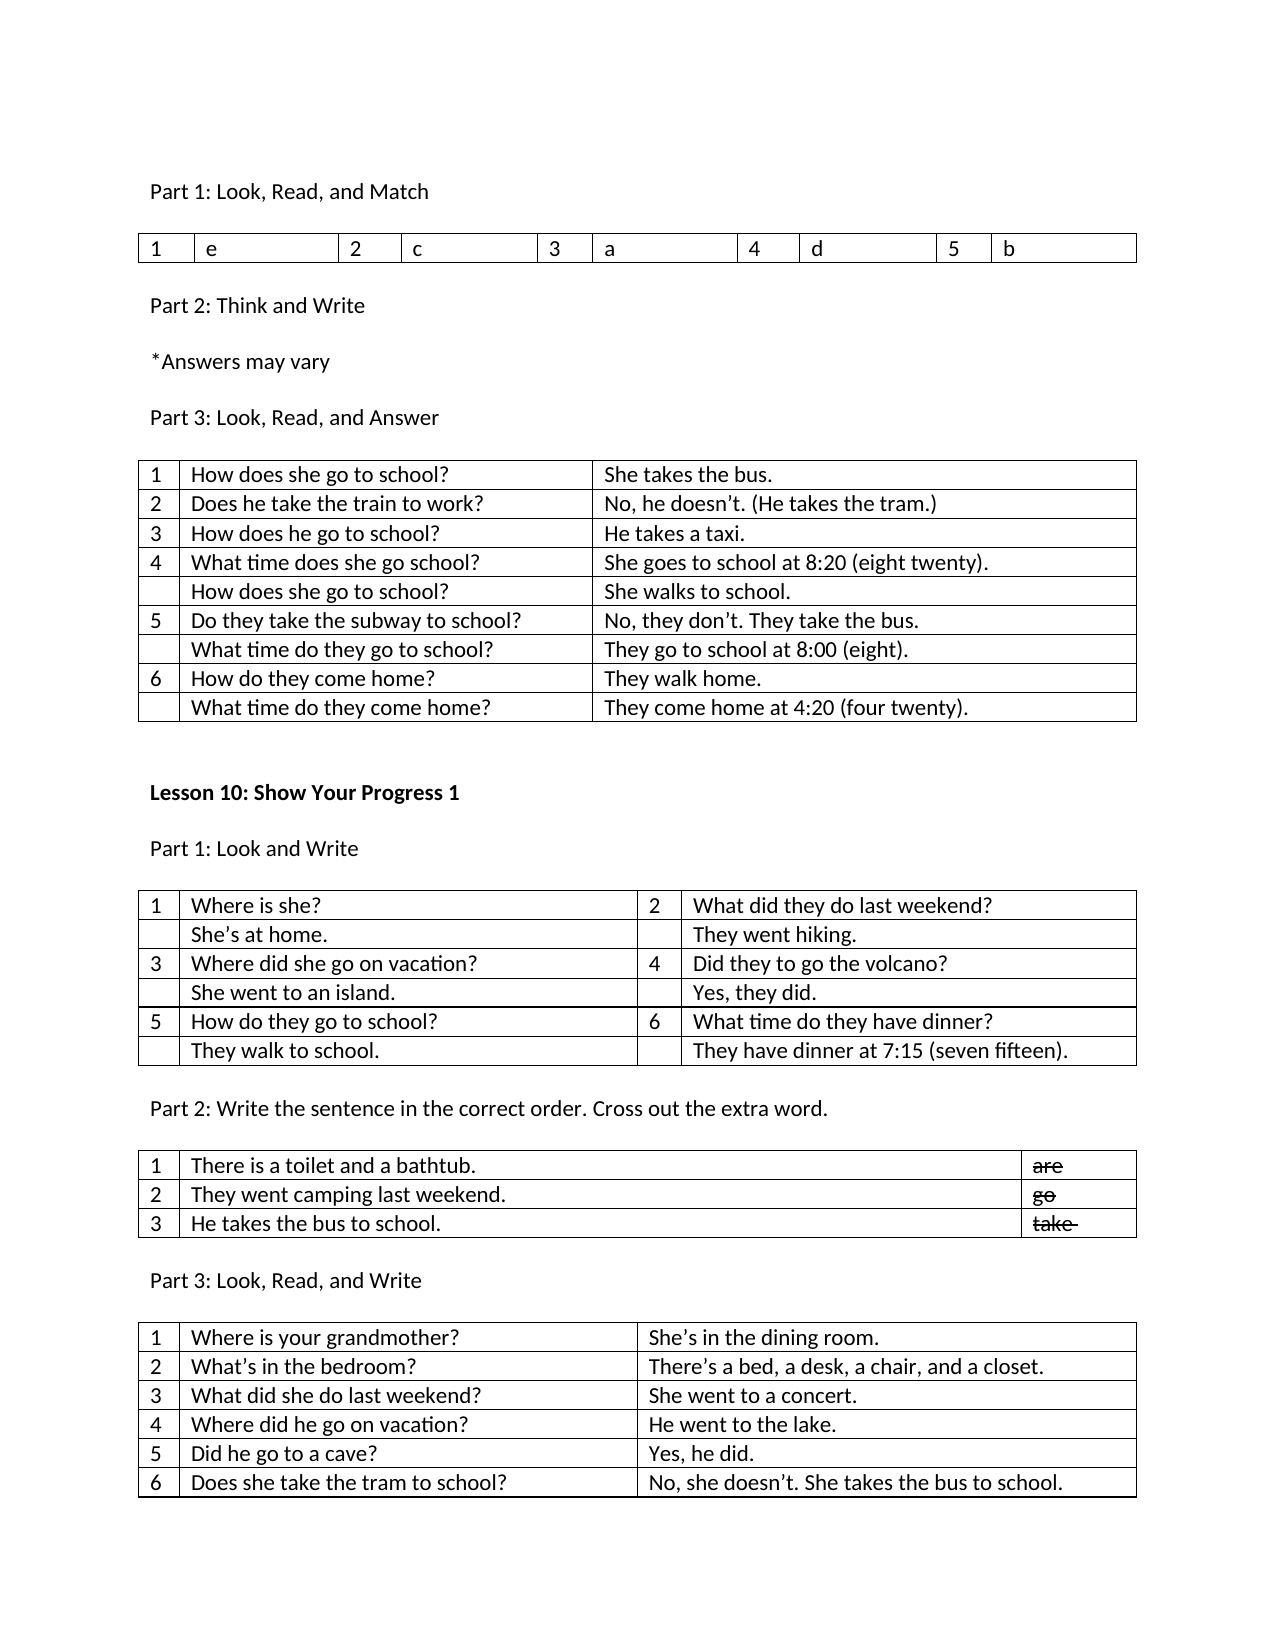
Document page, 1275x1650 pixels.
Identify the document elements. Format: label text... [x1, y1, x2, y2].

table_header b [992, 234, 1136, 262]
table_cell 6 [638, 1008, 681, 1036]
table_cell What time do they have dinner? [682, 1008, 1136, 1036]
text Lesson 10: Show Your Progress 1 [150, 778, 1125, 806]
table_header There is a toilet and a bathtub. [180, 1151, 1021, 1179]
table_header 3 [538, 234, 592, 262]
table_cell No, they don’t. They take the bus. [593, 606, 1136, 634]
text *Answers may vary [150, 347, 1125, 375]
table_header She’s in the dining room. [638, 1323, 1136, 1351]
table_cell go [1022, 1180, 1136, 1208]
table_cell She went to an island. [180, 979, 637, 1006]
table_cell [139, 920, 179, 948]
table_cell [139, 1037, 179, 1064]
table_cell She went to a concert. [638, 1381, 1136, 1409]
table_header e [195, 234, 338, 262]
table_cell He takes the bus to school. [180, 1209, 1021, 1237]
table_cell How does she go to school? [180, 577, 592, 605]
text Part 3: Look, Read, and Write [150, 1266, 1125, 1294]
table_cell They went camping last weekend. [180, 1180, 1021, 1208]
table_cell [139, 635, 179, 663]
table_cell What time do they go to school? [180, 635, 592, 663]
table_cell Yes, they did. [682, 979, 1136, 1006]
text Part 1: Look, Read, and Match [150, 177, 1125, 205]
table_header a [593, 234, 737, 262]
table_cell [638, 1037, 681, 1064]
table_header d [800, 234, 936, 262]
table_header 2 [339, 234, 401, 262]
table_cell [139, 979, 179, 1006]
table_header Where is she? [180, 891, 637, 919]
table_cell Does he take the train to work? [180, 490, 592, 518]
text Part 1: Look and Write [150, 834, 1125, 862]
table_cell 5 [139, 1008, 179, 1036]
table_cell [638, 920, 681, 948]
table_header Where is your grandmother? [180, 1323, 637, 1351]
table_cell They walk to school. [180, 1037, 637, 1064]
table_cell 2 [139, 490, 179, 518]
table_cell What’s in the bedroom? [180, 1352, 637, 1380]
table_cell 4 [139, 1410, 179, 1438]
table_cell [638, 979, 681, 1006]
table_header 1 [139, 891, 179, 919]
table_header How does she go to school? [180, 461, 592, 488]
table_cell They have dinner at 7:15 (seven fifteen). [682, 1037, 1136, 1064]
table_cell They went hiking. [682, 920, 1136, 948]
table_cell take [1022, 1209, 1136, 1237]
table_header c [402, 234, 537, 262]
table_header 1 [139, 461, 179, 488]
table_cell 4 [139, 548, 179, 576]
table_cell How do they come home? [180, 664, 592, 692]
table_cell There’s a bed, a desk, a chair, and a closet. [638, 1352, 1136, 1380]
table_header are [1022, 1151, 1136, 1179]
table_cell She walks to school. [593, 577, 1136, 605]
table_header 2 [638, 891, 681, 919]
table_cell They go to school at 8:00 (eight). [593, 635, 1136, 663]
table_cell How does he go to school? [180, 519, 592, 547]
table_cell 4 [638, 949, 681, 977]
table_cell Where did he go on vacation? [180, 1410, 637, 1438]
table_cell Where did she go on vacation? [180, 949, 637, 977]
table_cell Does she take the tram to school? [180, 1468, 637, 1496]
table_cell Did they to go the volcano? [682, 949, 1136, 977]
table_header What did they do last weekend? [682, 891, 1136, 919]
table_cell 5 [139, 1439, 179, 1467]
table_cell No, he doesn’t. (He takes the tram.) [593, 490, 1136, 518]
table_cell [139, 693, 179, 721]
table_header 5 [937, 234, 991, 262]
table_cell Do they take the subway to school? [180, 606, 592, 634]
table_cell 3 [139, 519, 179, 547]
table_cell Did he go to a cave? [180, 1439, 637, 1467]
table_cell 6 [139, 664, 179, 692]
table_cell They walk home. [593, 664, 1136, 692]
table_cell Yes, he did. [638, 1439, 1136, 1467]
table_header She takes the bus. [593, 461, 1136, 488]
table_cell 3 [139, 1209, 179, 1237]
table_header 4 [738, 234, 799, 262]
table_cell 2 [139, 1352, 179, 1380]
table_cell He takes a taxi. [593, 519, 1136, 547]
table_header 1 [139, 1151, 179, 1179]
table_cell They come home at 4:20 (four twenty). [593, 693, 1136, 721]
table_cell She goes to school at 8:20 (eight twenty). [593, 548, 1136, 576]
table_cell What did she do last weekend? [180, 1381, 637, 1409]
table_cell What time do they come home? [180, 693, 592, 721]
table_cell 6 [139, 1468, 179, 1496]
table_cell She’s at home. [180, 920, 637, 948]
table_header 1 [139, 234, 194, 262]
text Part 3: Look, Read, and Answer [150, 403, 1125, 431]
table_cell 3 [139, 949, 179, 977]
table_cell 3 [139, 1381, 179, 1409]
table_cell [139, 577, 179, 605]
table_cell No, she doesn’t. She takes the bus to school. [638, 1468, 1136, 1496]
text Part 2: Write the sentence in the correct order. Cross out the extra word. [150, 1094, 1125, 1122]
table_cell What time does she go school? [180, 548, 592, 576]
text Part 2: Think and Write [150, 291, 1125, 319]
table_cell 5 [139, 606, 179, 634]
table_cell He went to the lake. [638, 1410, 1136, 1438]
table_cell How do they go to school? [180, 1008, 637, 1036]
table_cell 2 [139, 1180, 179, 1208]
table_header 1 [139, 1323, 179, 1351]
